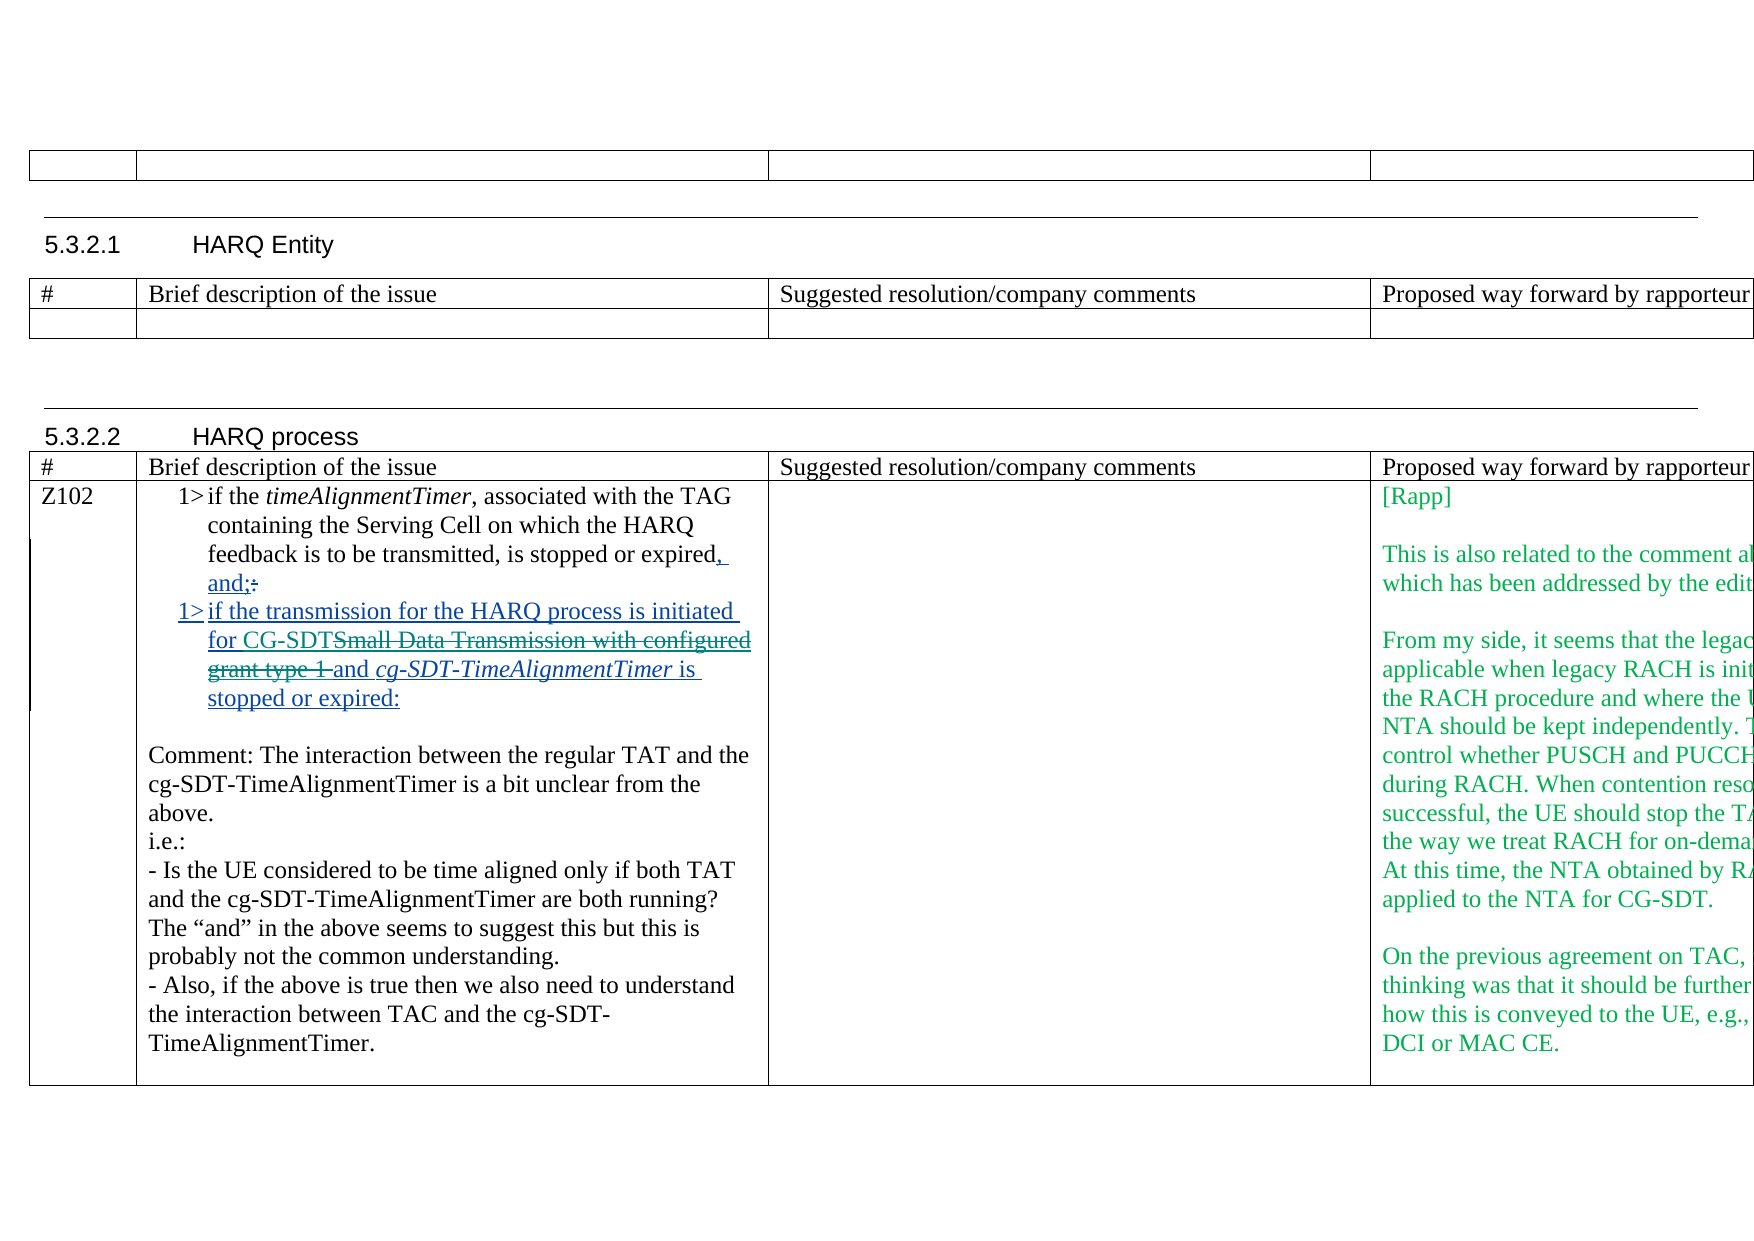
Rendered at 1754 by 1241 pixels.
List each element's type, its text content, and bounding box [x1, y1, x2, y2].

table_cell [1371, 309, 1753, 338]
table_cell Z102 [30, 481, 136, 1085]
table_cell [137, 481, 768, 1085]
table_cell [1371, 151, 1753, 180]
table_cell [1371, 481, 1753, 1085]
table_cell [30, 151, 136, 180]
table_cell [137, 309, 768, 338]
table_header Suggested resolution/company comments [769, 279, 1370, 308]
table_header Brief description of the issue [137, 452, 768, 480]
subtitle 5.3.2.1 HARQ Entity [44, 231, 1698, 259]
table_cell [769, 151, 1370, 180]
table_cell [769, 481, 1370, 1085]
text 5.3.2.2 HARQ process [44, 422, 1698, 451]
table_cell [30, 309, 136, 338]
table_cell [769, 309, 1370, 338]
table_header # [30, 452, 136, 480]
table_header # [30, 279, 136, 308]
table_header Suggested resolution/company comments [769, 452, 1370, 480]
table_header Proposed way forward by rapporteur [1371, 452, 1753, 480]
table_header Proposed way forward by rapporteur [1371, 279, 1753, 308]
table_cell [137, 151, 768, 180]
table_header Brief description of the issue [137, 279, 768, 308]
